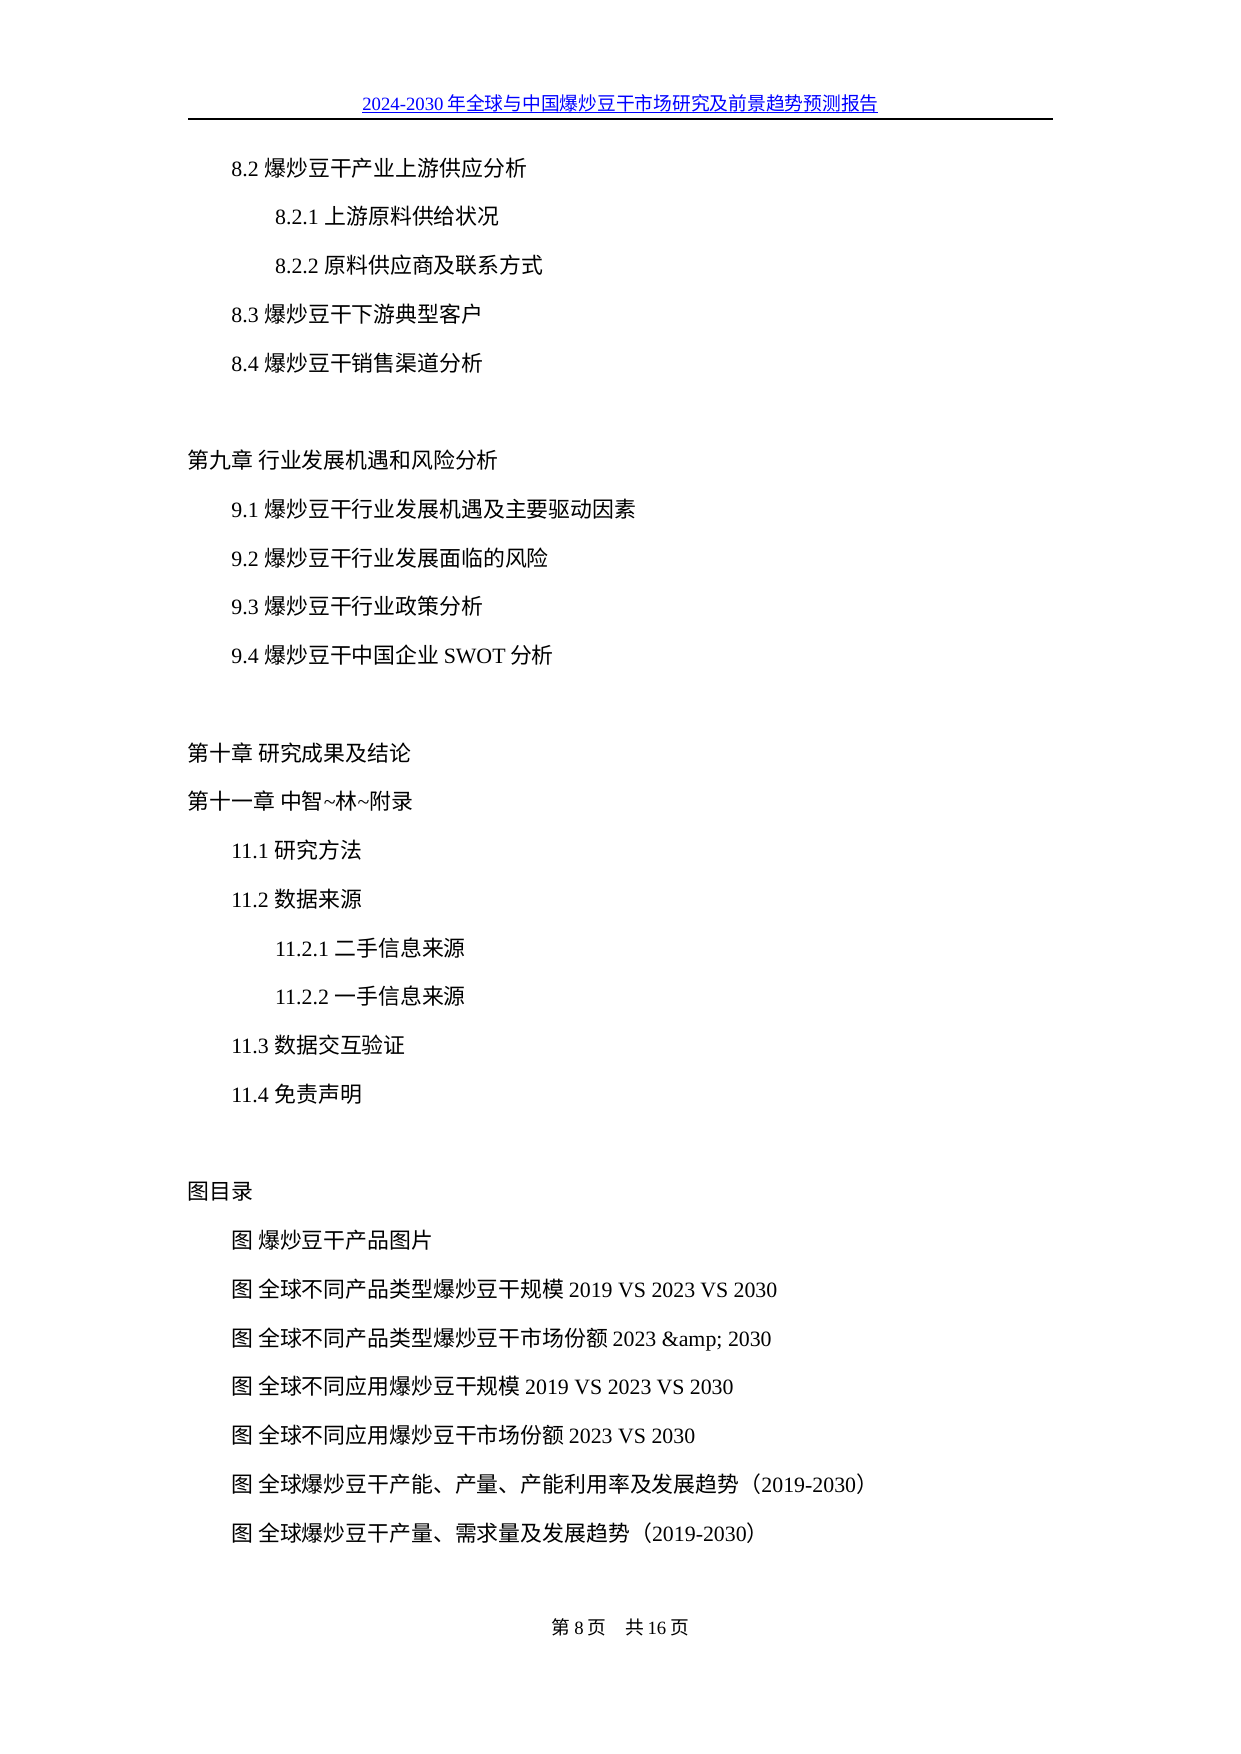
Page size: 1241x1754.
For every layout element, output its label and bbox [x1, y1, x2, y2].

text [187, 150, 1053, 1548]
